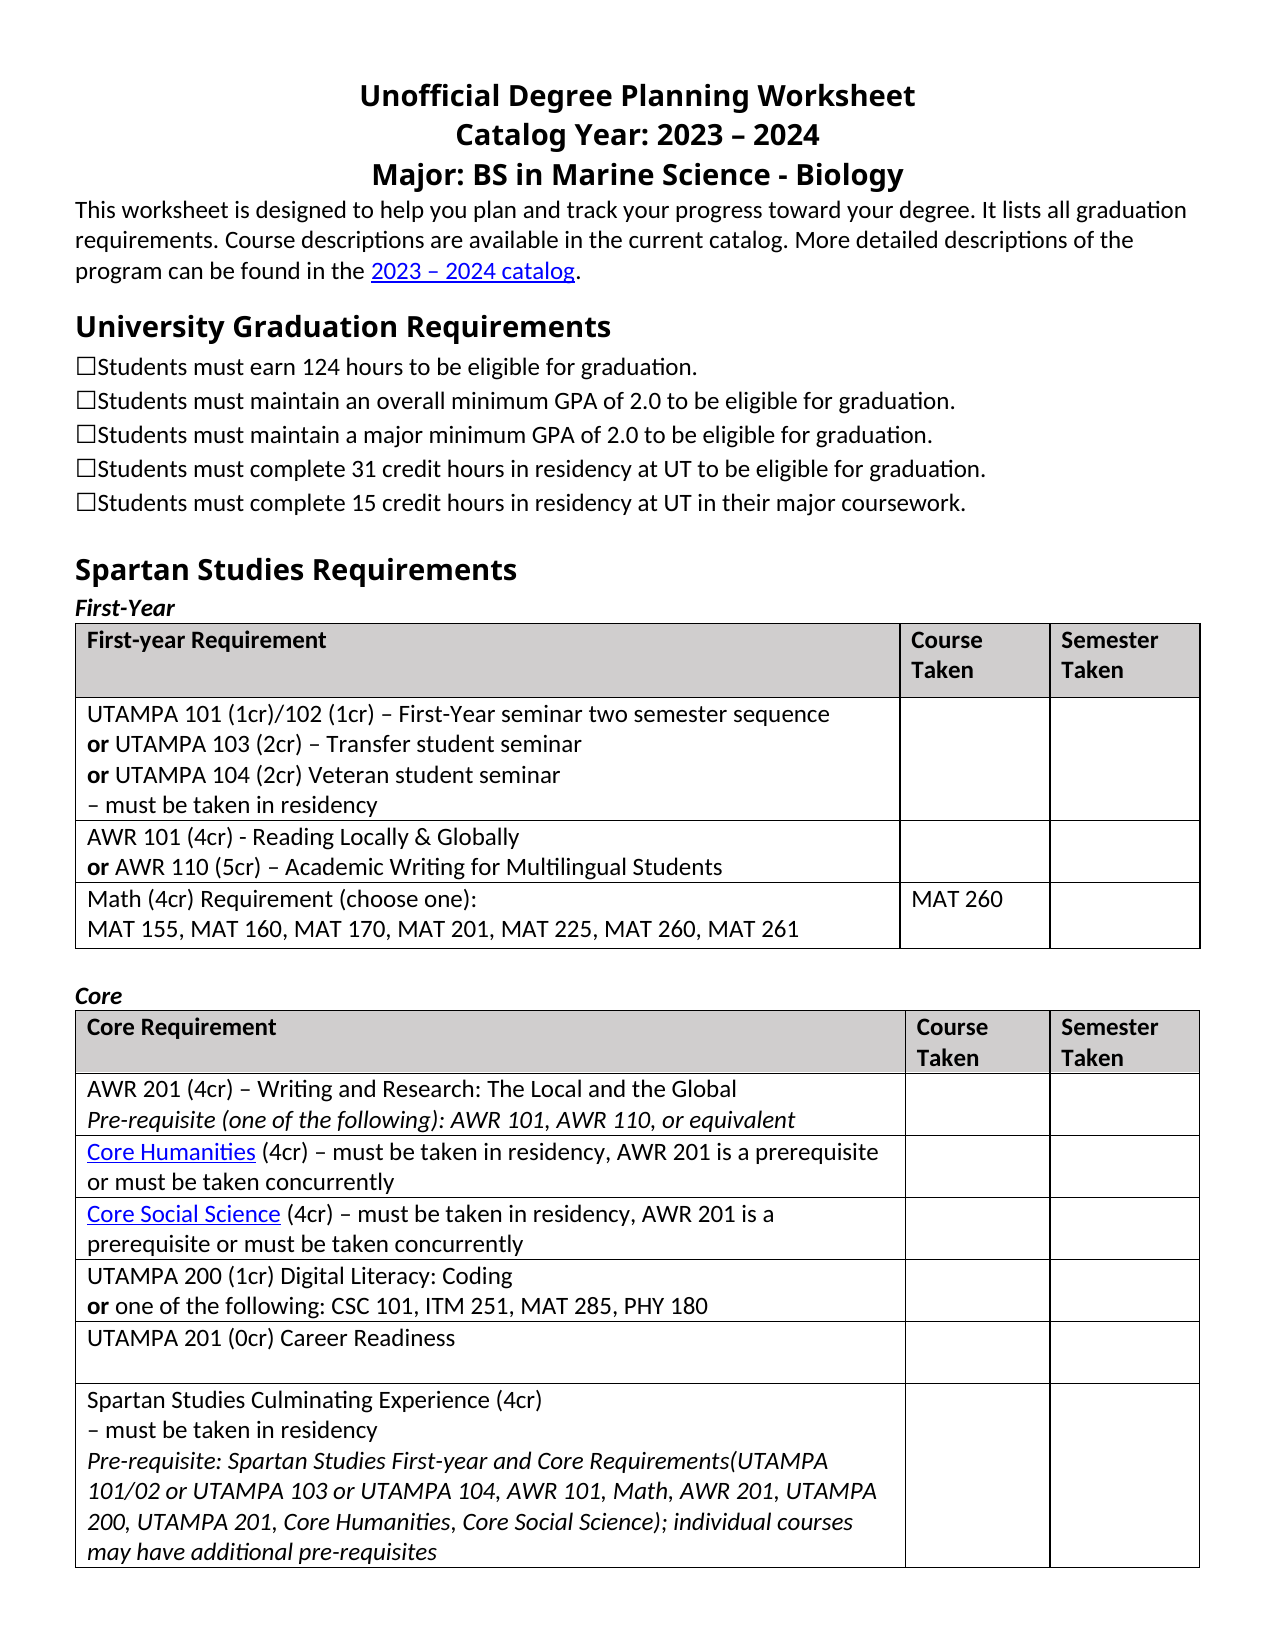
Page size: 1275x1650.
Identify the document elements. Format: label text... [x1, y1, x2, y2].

text Students must earn 124 hours to be eligible for graduation. [75, 349, 1200, 383]
table_cell [1051, 821, 1199, 882]
table_cell [1051, 1136, 1199, 1197]
table_cell [906, 1260, 1049, 1321]
table_cell [1051, 1322, 1199, 1383]
table_cell AWR 201 (4cr) – Writing and Research: The Local and the Global Pre-requisite (one of the following): AWR 101, AWR 110, or equivalent [76, 1074, 905, 1134]
table_cell [906, 1384, 1049, 1567]
table_cell [906, 1322, 1049, 1383]
subtitle Core [75, 980, 1200, 1010]
table_cell [906, 1198, 1049, 1259]
table_cell UTAMPA 200 (1cr) Digital Literacy: Coding or one of the following: CSC 101, ITM 251, MAT 285, PHY 180 [76, 1260, 905, 1321]
table_cell [1051, 1384, 1199, 1567]
table_cell [1051, 1198, 1199, 1259]
table_cell Core Social Science (4cr) – must be taken in residency, AWR 201 is a prerequisite or must be taken concurrently [76, 1198, 905, 1259]
table_cell [1051, 1074, 1199, 1134]
table_header Course Taken [901, 624, 1049, 697]
table_cell [901, 821, 1049, 882]
text Students must maintain a major minimum GPA of 2.0 to be eligible for graduation. [75, 417, 1200, 451]
text This worksheet is designed to help you plan and track your progress toward your degree. It lists all graduation requirements. Course descriptions are available in the current catalog. More detailed descriptions of the program can be found in the 2023 – 2024 catalog. [75, 194, 1200, 286]
table_cell MAT 260 [901, 883, 1049, 948]
table_cell AWR 101 (4cr) - Reading Locally & Globally or AWR 110 (5cr) – Academic Writing for Multilingual Students [76, 821, 899, 882]
text Students must complete 31 credit hours in residency at UT to be eligible for graduation. [75, 451, 1200, 485]
subtitle Unofficial Degree Planning Worksheet Catalog Year: 2023 – 2024 [75, 75, 1200, 154]
table_cell Math (4cr) Requirement (choose one): MAT 155, MAT 160, MAT 170, MAT 201, MAT 225, MAT 260, MAT 261 [76, 883, 899, 948]
table_cell [906, 1074, 1049, 1134]
table_cell [1051, 1260, 1199, 1321]
table_cell UTAMPA 101 (1cr)/102 (1cr) – First-Year seminar two semester sequence or UTAMPA 103 (2cr) – Transfer student seminar or UTAMPA 104 (2cr) Veteran student seminar – must be taken in residency [76, 698, 899, 820]
table_cell UTAMPA 201 (0cr) Career Readiness [76, 1322, 905, 1383]
table_header Semester Taken [1051, 624, 1199, 697]
table_header Core Requirement [76, 1011, 905, 1072]
table_header Semester Taken [1051, 1011, 1199, 1072]
text Students must complete 15 credit hours in residency at UT in their major coursework. [75, 485, 1200, 519]
table_cell [901, 698, 1049, 820]
subtitle Major: BS in Marine Science - Biology [75, 154, 1200, 194]
table_header Course Taken [906, 1011, 1049, 1072]
table_cell Core Humanities (4cr) – must be taken in residency, AWR 201 is a prerequisite or must be taken concurrently [76, 1136, 905, 1197]
subtitle University Graduation Requirements [75, 306, 1200, 346]
subtitle Spartan Studies Requirements [75, 549, 1200, 589]
table_cell Spartan Studies Culminating Experience (4cr) – must be taken in residency Pre-requisite: Spartan Studies First-year and Core Requirements(UTAMPA 101/02 or UTAMPA 103 or UTAMPA 104, AWR 101, Math, AWR 201, UTAMPA 200, UTAMPA 201, Core Humanities, Core Social Science); individual courses may have additional pre-requisites [76, 1384, 905, 1567]
table_cell [1051, 883, 1199, 948]
table_cell [1051, 698, 1199, 820]
subtitle First-Year [75, 592, 1200, 623]
table_header First-year Requirement [76, 624, 899, 697]
text Students must maintain an overall minimum GPA of 2.0 to be eligible for graduation. [75, 383, 1200, 417]
table_cell [906, 1136, 1049, 1197]
